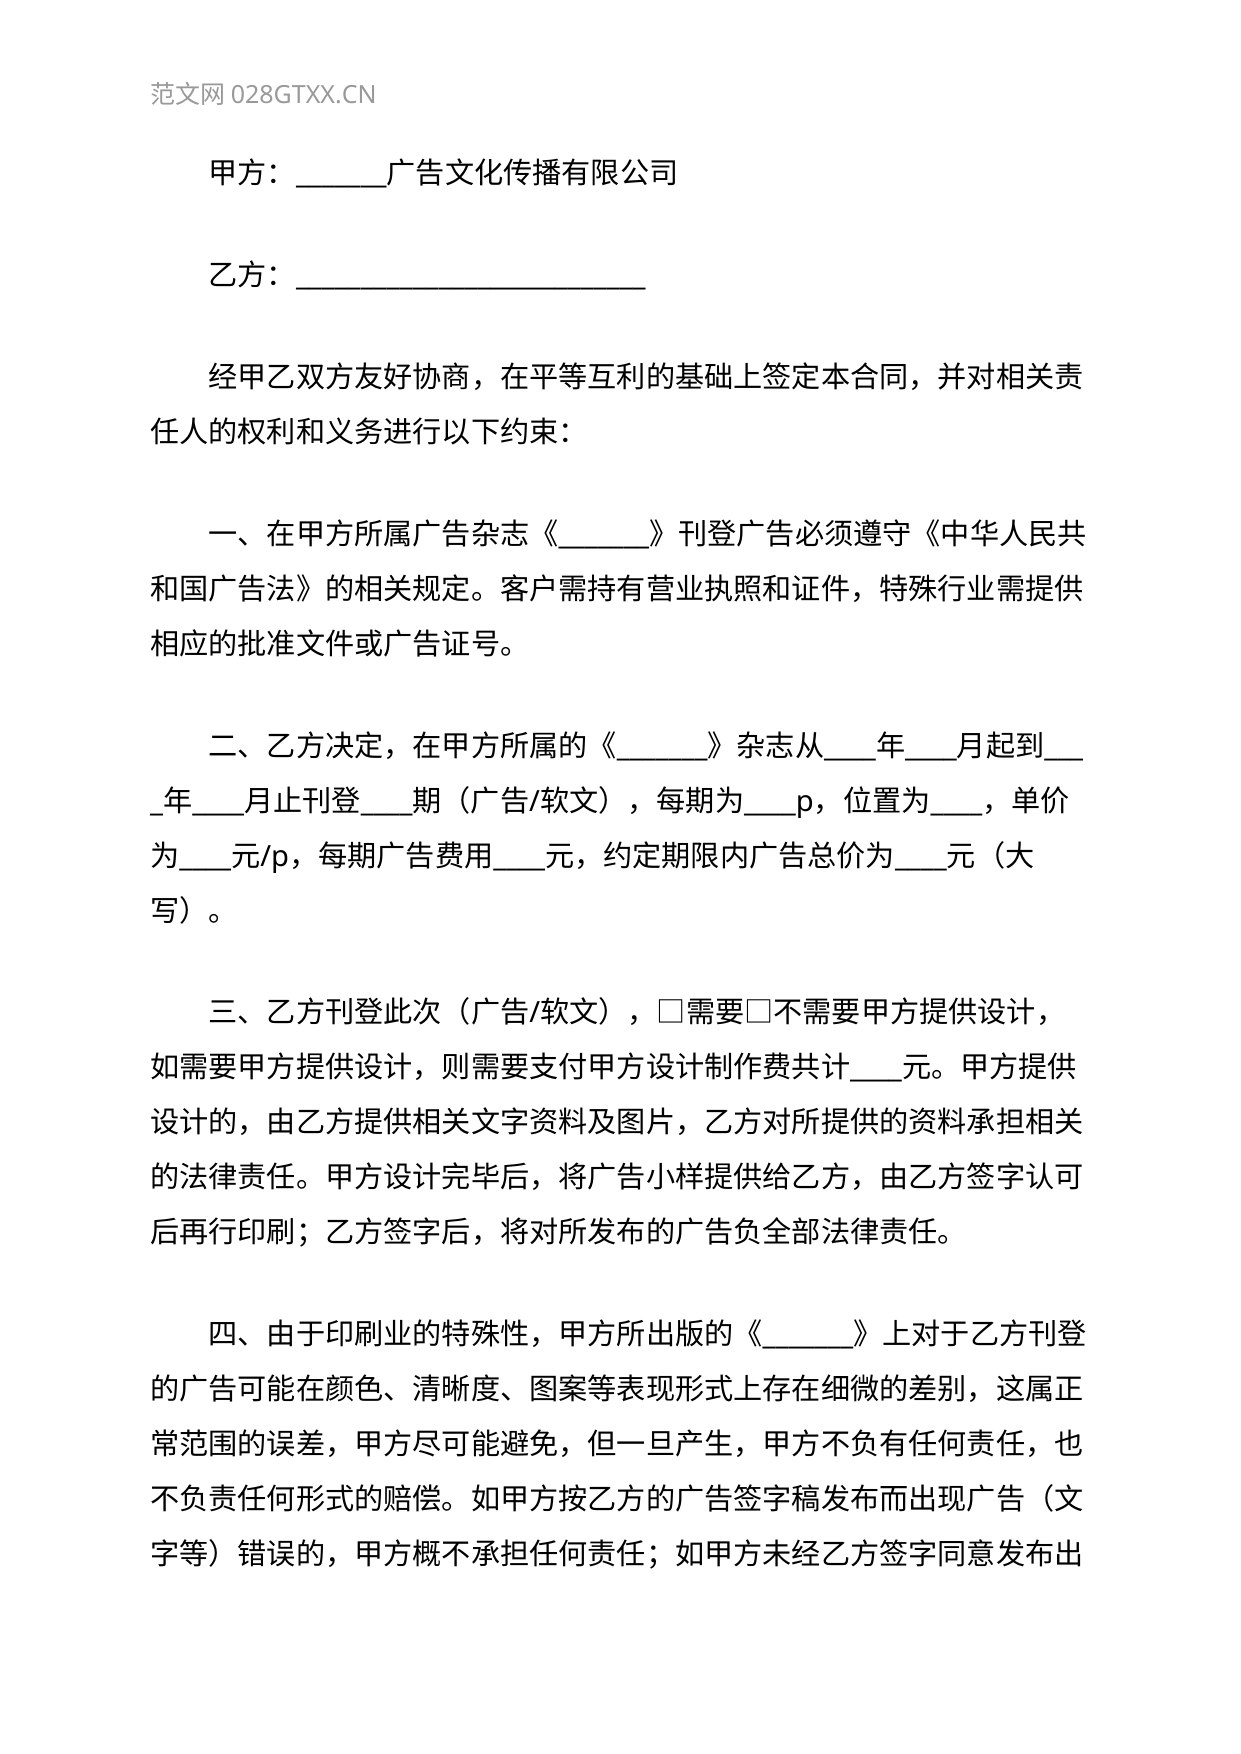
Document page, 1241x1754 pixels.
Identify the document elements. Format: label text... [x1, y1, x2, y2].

text 乙方：___________________________ [150, 252, 1090, 294]
text 二、乙方决定，在甲方所属的《_______》杂志从____年____月起到____年____月止刊登____期（广告/软文），每期为____p，位置为____，单价为____元/p，每期广告费用____元，约定期限内广告总价为____元（大写）。 [150, 722, 1090, 929]
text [150, 1311, 1090, 1573]
text 一、在甲方所属广告杂志《_______》刊登广告必须遵守《中华人民共和国广告法》的相关规定。客户需持有营业执照和证件，特殊行业需提供相应的批准文件或广告证号。 [150, 511, 1090, 663]
text 经甲乙双方友好协商，在平等互利的基础上签定本合同，并对相关责任人的权利和义务进行以下约束： [150, 354, 1090, 451]
text 甲方：_______广告文化传播有限公司 [150, 150, 1090, 192]
text 三、乙方刊登此次（广告/软文），□需要□不需要甲方提供设计，如需要甲方提供设计，则需要支付甲方设计制作费共计____元。甲方提供设计的，由乙方提供相关文字资料及图片，乙方对所提供的资料承担相关的法律责任。甲方设计完毕后，将广告小样提供给乙方，由乙方签字认可后再行印刷；乙方签字后，将对所发布的广告负全部法律责任。 [150, 989, 1090, 1251]
